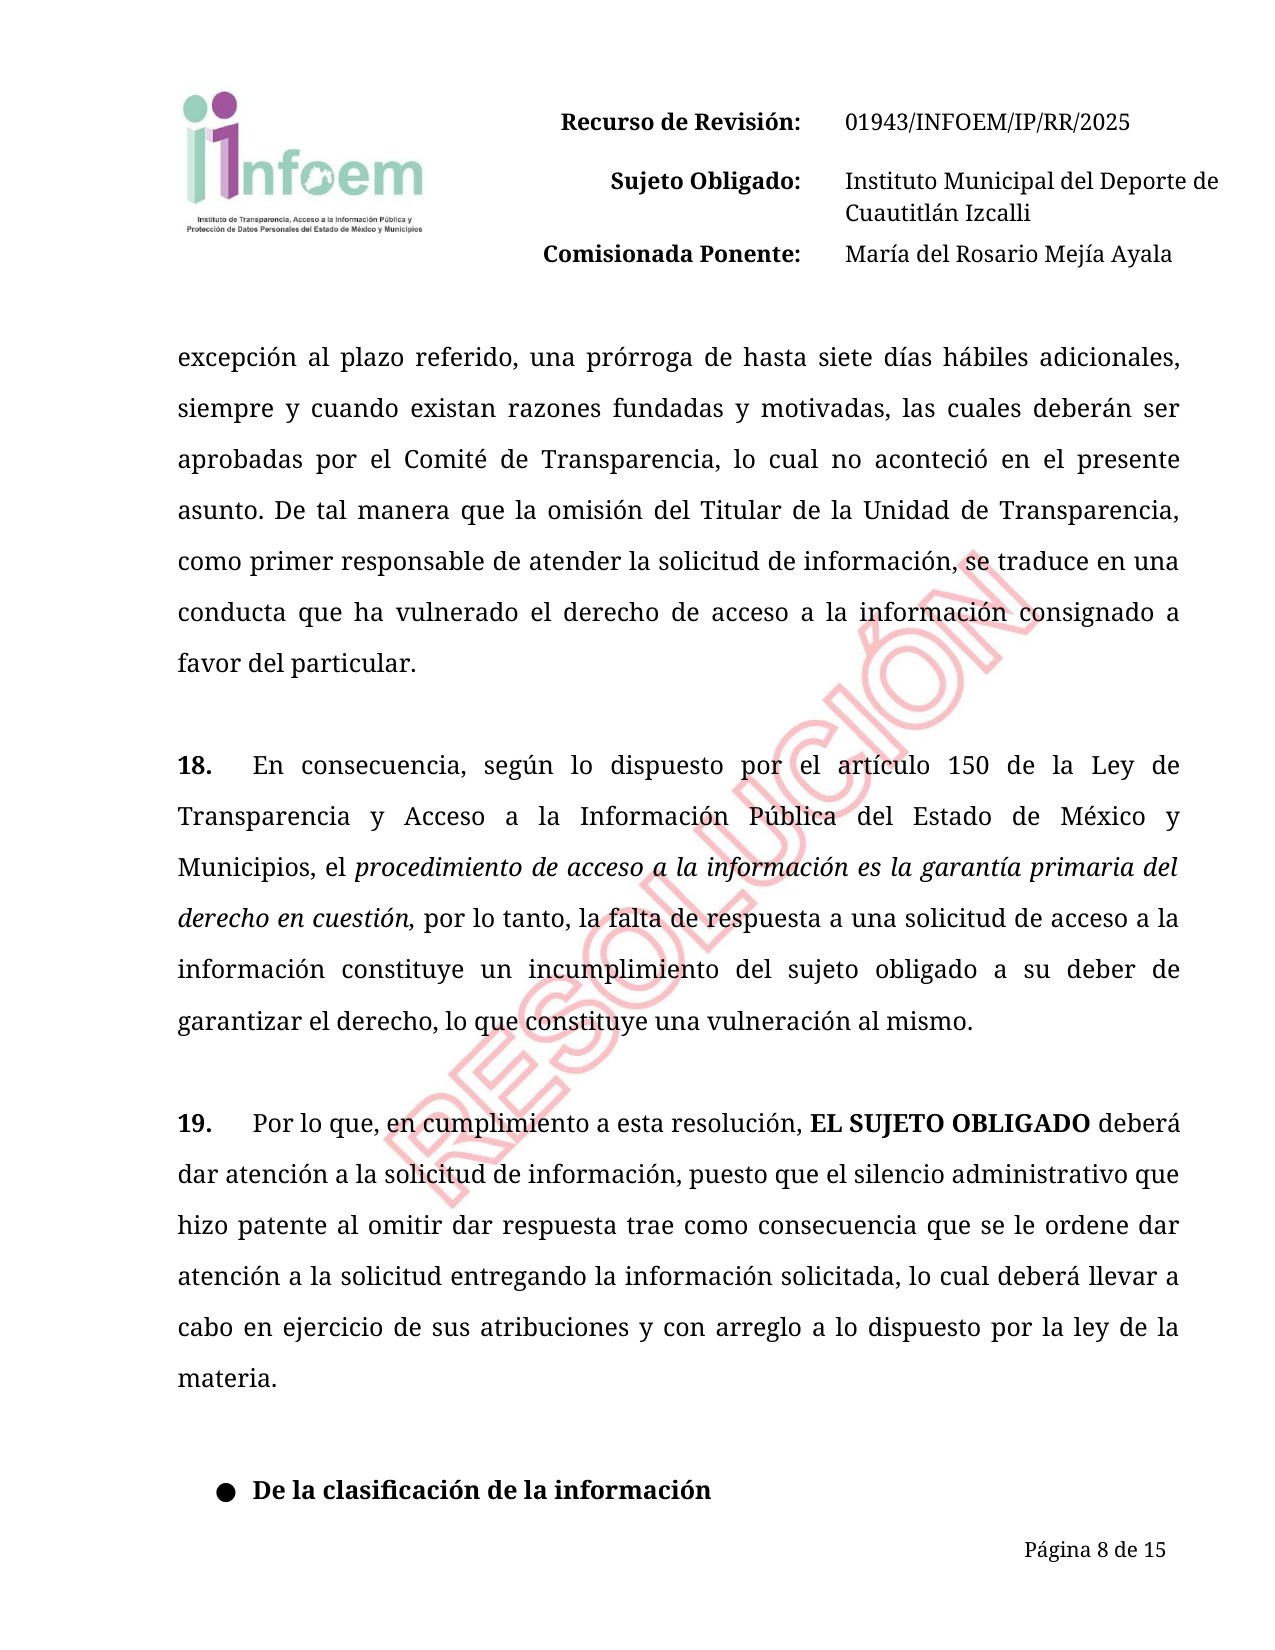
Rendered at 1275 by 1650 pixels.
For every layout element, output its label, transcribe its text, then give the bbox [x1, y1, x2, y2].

list En consecuencia, según lo dispuesto por el artículo 150 de la Ley de Transparencia y Acceso a la Información Pública del Estado de México y Municipios, el procedimiento de acceso a la información es la garantía primaria del derecho en cuestión, por lo tanto, la falta de respuesta a una solicitud de acceso a la información constituye un incumplimiento del sujeto obligado a su deber de garantizar el derecho, lo que constituye una vulneración al mismo. [177, 748, 1181, 1037]
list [177, 340, 1181, 680]
list Por lo que, en cumplimiento a esta resolución, EL SUJETO OBLIGADO deberá dar atención a la solicitud de información, puesto que el silencio administrativo que hizo patente al omitir dar respuesta trae como consecuencia que se le ordene dar atención a la solicitud entregando la información solicitada, lo cual deberá llevar a cabo en ejercicio de sus atribuciones y con arreglo a lo dispuesto por la ley de la materia. [177, 1105, 1181, 1394]
picture [64, 31, 1275, 1650]
list De la clasificación de la información [215, 1463, 1181, 1514]
